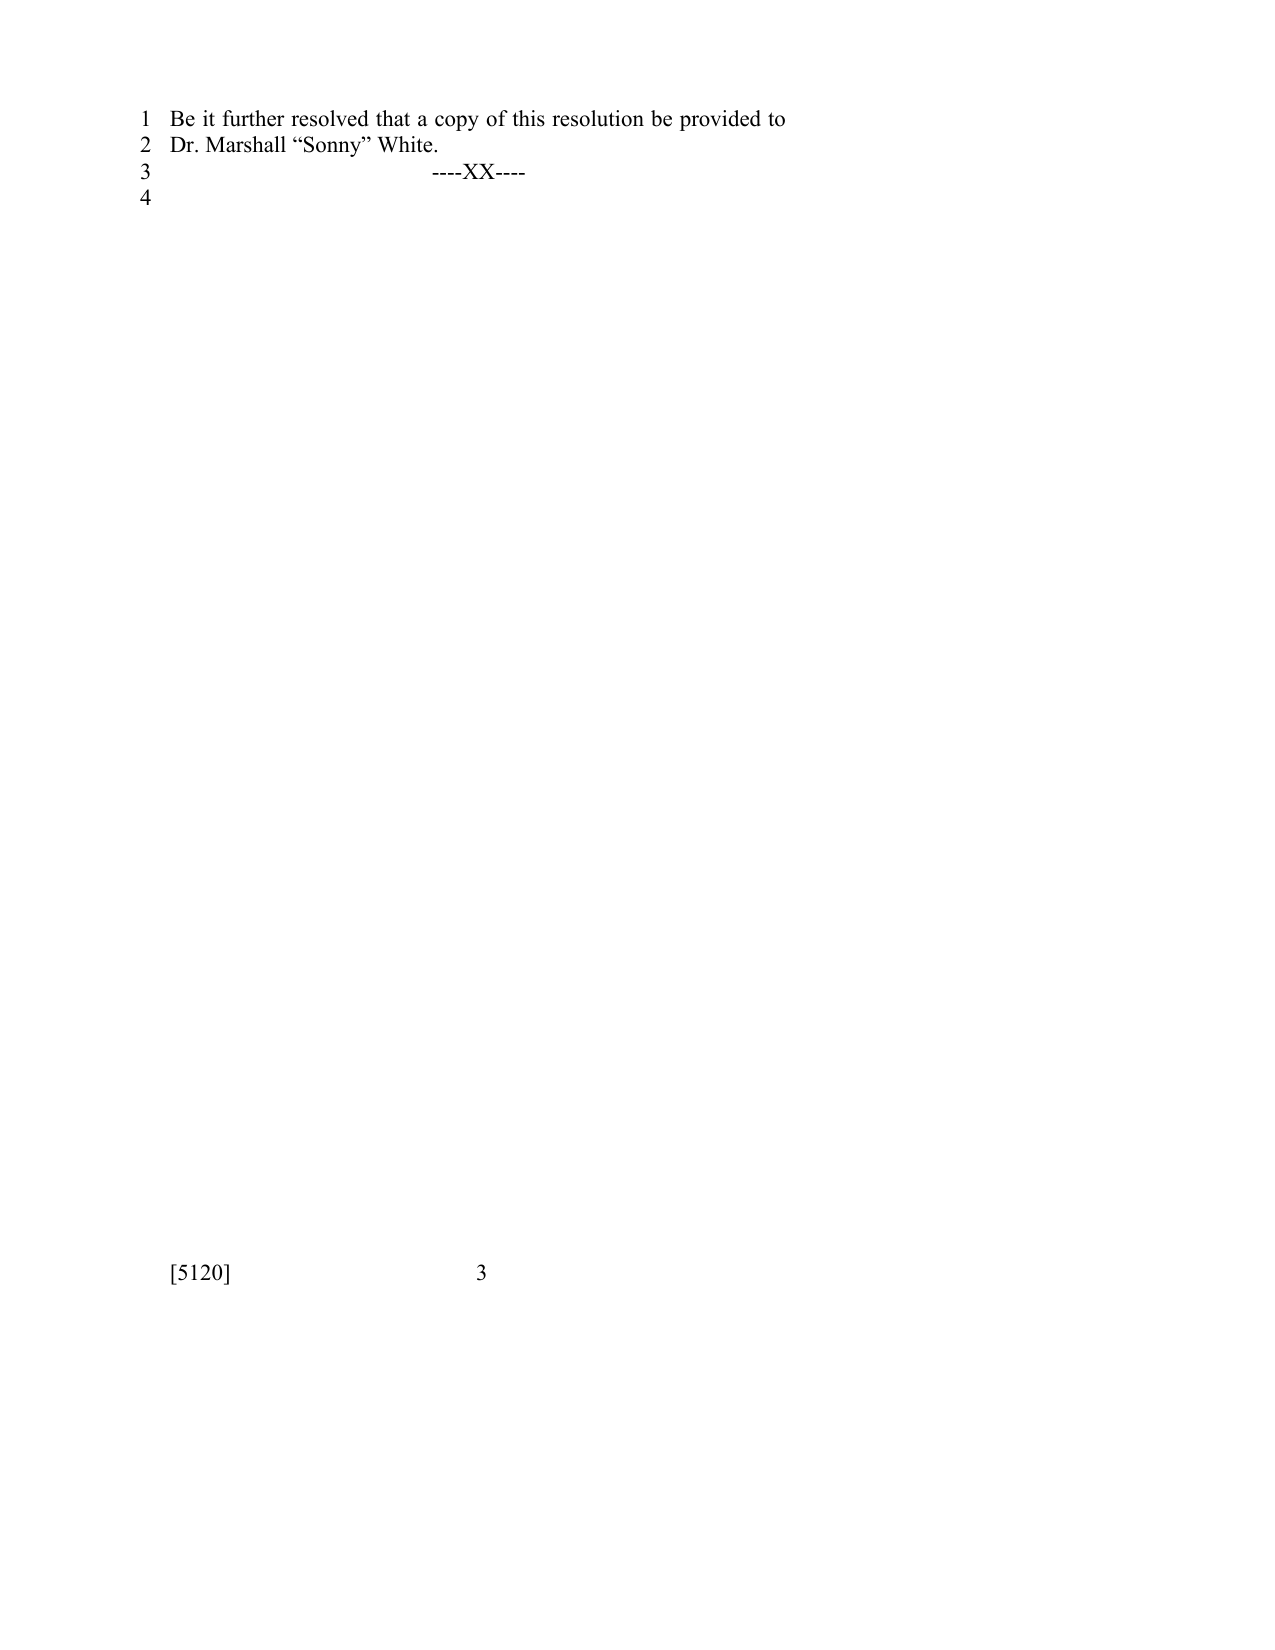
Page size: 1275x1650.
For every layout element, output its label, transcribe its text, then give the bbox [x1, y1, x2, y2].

text Be it further resolved that a copy of this resolution be provided to Dr. Marshall “Sonny” White. [169, 105, 787, 158]
text ----XX---- [169, 158, 787, 184]
